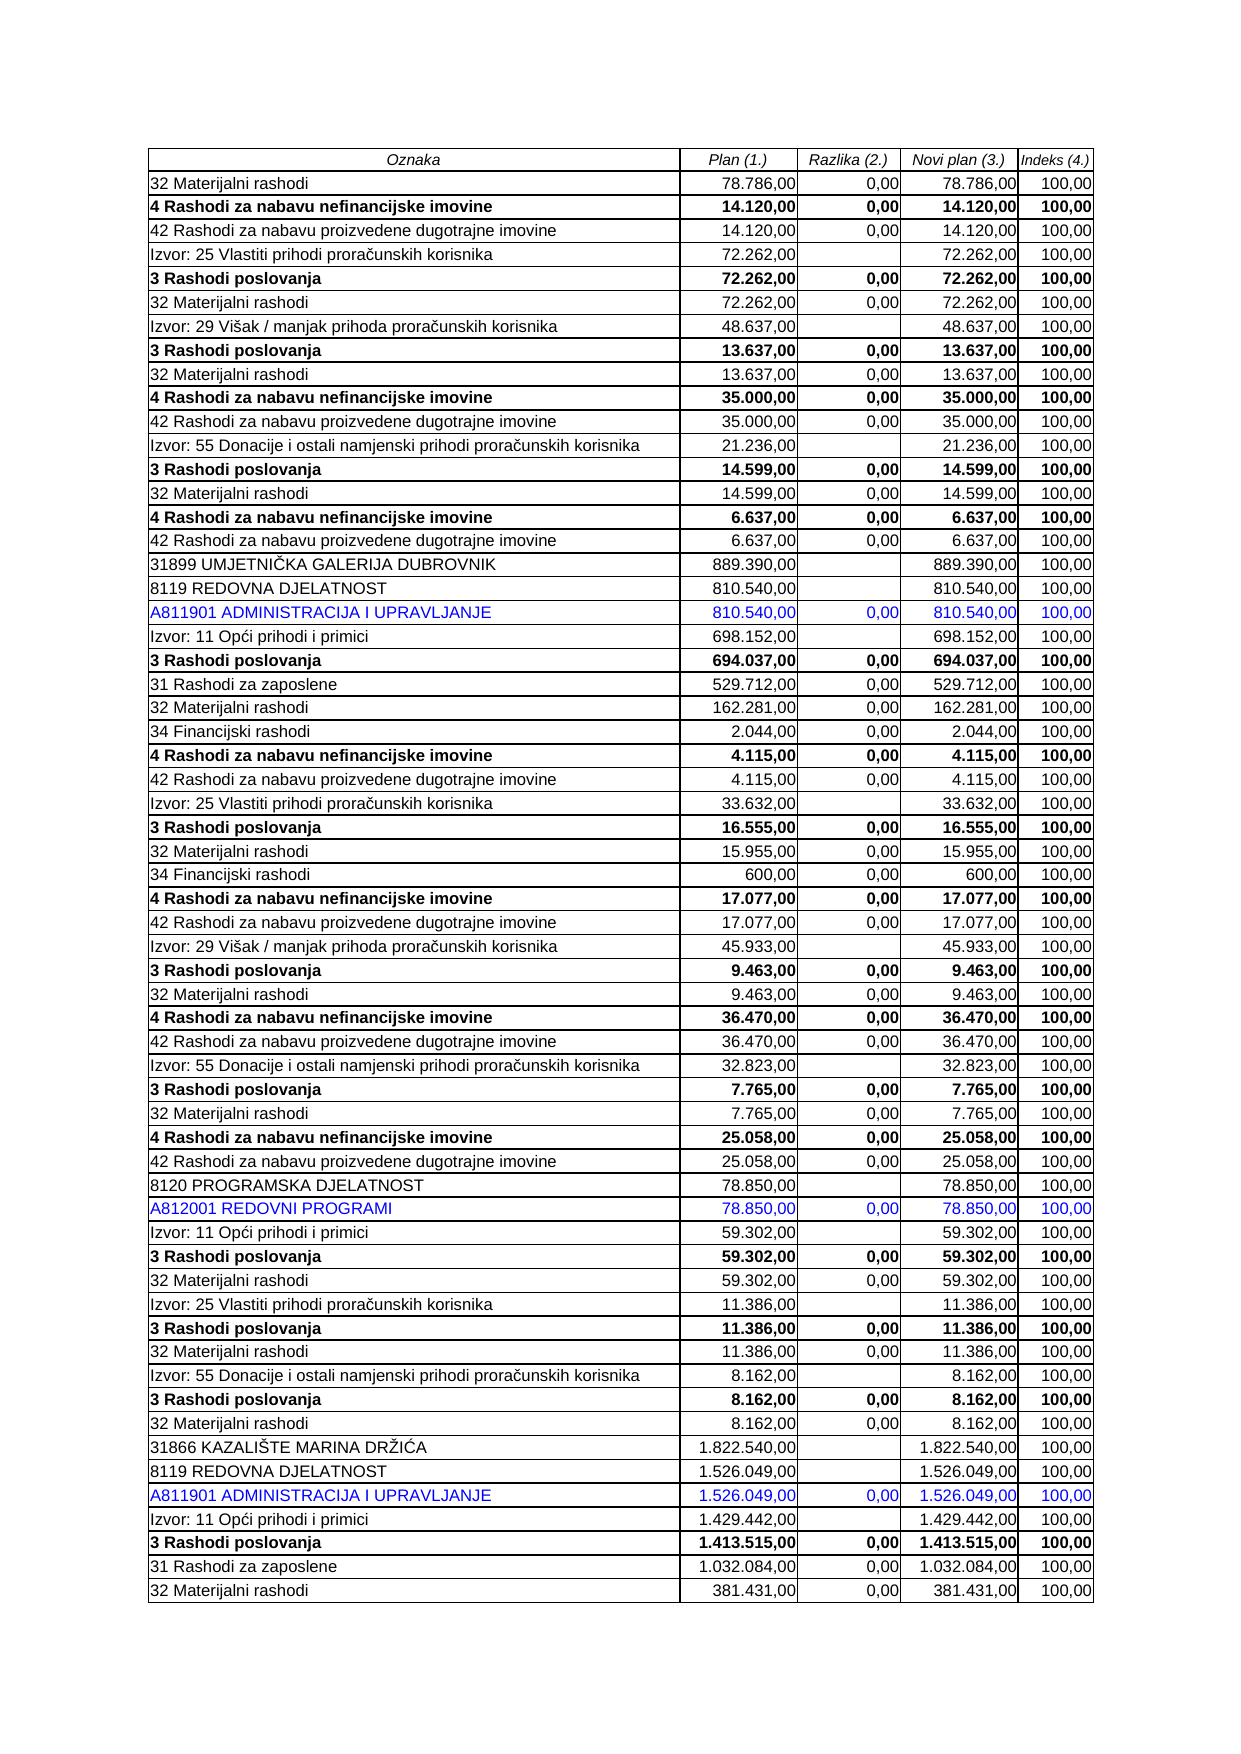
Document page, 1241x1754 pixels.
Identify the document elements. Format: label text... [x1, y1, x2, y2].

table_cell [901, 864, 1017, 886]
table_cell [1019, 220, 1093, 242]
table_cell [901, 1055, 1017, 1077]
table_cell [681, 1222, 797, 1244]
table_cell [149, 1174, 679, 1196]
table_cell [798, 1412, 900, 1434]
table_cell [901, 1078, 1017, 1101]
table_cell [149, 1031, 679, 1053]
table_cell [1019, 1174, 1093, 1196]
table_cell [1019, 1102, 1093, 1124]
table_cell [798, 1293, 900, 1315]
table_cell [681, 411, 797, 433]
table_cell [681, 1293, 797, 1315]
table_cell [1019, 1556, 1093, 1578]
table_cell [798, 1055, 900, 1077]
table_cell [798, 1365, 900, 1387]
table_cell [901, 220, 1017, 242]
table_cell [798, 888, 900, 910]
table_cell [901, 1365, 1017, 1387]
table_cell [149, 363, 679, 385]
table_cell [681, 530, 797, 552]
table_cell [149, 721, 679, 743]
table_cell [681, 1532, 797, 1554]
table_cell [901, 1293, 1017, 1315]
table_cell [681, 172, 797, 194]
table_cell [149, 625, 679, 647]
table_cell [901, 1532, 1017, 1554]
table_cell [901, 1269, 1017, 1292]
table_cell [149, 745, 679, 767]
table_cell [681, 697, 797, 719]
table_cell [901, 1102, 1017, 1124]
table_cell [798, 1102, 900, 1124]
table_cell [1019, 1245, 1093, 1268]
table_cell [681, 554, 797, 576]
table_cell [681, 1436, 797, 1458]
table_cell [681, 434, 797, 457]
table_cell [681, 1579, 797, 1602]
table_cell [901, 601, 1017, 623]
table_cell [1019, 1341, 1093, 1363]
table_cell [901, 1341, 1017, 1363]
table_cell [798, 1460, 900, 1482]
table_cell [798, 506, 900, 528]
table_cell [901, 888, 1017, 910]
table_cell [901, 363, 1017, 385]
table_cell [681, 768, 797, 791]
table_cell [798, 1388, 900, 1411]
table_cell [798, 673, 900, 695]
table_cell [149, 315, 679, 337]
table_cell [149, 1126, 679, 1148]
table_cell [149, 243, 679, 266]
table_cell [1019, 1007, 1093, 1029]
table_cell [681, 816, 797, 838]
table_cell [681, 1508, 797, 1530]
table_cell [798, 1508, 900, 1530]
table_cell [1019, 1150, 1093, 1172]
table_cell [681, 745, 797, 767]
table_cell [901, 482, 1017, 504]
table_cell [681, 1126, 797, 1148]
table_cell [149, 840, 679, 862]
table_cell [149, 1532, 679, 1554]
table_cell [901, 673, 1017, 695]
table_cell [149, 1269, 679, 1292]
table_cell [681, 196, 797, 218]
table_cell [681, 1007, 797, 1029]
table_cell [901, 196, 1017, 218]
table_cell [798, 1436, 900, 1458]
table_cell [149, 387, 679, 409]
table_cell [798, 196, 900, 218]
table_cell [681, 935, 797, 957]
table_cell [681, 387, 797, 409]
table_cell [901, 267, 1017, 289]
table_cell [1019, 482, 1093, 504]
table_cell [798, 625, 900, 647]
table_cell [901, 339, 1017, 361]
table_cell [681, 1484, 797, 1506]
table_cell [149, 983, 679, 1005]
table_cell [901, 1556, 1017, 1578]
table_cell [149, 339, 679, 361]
table_header Indeks (4.) [1019, 149, 1093, 170]
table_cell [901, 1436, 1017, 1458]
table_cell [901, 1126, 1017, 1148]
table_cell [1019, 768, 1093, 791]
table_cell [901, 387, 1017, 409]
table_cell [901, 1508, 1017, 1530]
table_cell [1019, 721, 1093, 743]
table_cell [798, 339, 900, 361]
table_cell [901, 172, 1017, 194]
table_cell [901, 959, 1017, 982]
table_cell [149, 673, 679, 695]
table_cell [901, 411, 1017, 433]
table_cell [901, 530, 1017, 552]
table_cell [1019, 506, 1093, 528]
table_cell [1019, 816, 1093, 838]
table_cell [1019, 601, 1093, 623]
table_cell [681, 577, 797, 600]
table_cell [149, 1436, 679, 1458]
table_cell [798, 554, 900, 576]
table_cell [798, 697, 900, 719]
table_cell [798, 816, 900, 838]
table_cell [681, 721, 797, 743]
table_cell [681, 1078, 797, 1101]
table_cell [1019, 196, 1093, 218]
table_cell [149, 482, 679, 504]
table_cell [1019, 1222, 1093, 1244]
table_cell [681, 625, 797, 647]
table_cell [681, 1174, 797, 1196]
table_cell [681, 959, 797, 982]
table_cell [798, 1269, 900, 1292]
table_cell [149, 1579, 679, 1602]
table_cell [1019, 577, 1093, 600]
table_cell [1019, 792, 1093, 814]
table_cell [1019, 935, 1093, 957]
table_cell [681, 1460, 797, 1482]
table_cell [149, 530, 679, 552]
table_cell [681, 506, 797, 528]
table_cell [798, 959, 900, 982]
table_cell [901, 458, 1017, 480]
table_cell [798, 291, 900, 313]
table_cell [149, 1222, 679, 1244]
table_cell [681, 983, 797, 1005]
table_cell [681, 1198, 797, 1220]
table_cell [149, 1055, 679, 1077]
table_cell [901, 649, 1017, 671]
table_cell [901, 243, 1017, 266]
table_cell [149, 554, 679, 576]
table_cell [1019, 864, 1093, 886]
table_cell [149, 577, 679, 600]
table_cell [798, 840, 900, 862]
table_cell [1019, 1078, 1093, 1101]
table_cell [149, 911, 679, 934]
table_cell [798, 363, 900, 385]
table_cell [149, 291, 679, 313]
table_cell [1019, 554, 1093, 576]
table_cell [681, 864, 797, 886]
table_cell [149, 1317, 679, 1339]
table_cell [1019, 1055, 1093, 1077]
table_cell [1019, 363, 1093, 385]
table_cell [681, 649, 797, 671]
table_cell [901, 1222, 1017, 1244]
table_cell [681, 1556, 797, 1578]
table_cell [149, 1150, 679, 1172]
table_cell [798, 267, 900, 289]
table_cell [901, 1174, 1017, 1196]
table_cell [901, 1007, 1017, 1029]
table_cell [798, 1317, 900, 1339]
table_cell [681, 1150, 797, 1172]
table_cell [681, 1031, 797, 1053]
table_header Oznaka [149, 149, 679, 170]
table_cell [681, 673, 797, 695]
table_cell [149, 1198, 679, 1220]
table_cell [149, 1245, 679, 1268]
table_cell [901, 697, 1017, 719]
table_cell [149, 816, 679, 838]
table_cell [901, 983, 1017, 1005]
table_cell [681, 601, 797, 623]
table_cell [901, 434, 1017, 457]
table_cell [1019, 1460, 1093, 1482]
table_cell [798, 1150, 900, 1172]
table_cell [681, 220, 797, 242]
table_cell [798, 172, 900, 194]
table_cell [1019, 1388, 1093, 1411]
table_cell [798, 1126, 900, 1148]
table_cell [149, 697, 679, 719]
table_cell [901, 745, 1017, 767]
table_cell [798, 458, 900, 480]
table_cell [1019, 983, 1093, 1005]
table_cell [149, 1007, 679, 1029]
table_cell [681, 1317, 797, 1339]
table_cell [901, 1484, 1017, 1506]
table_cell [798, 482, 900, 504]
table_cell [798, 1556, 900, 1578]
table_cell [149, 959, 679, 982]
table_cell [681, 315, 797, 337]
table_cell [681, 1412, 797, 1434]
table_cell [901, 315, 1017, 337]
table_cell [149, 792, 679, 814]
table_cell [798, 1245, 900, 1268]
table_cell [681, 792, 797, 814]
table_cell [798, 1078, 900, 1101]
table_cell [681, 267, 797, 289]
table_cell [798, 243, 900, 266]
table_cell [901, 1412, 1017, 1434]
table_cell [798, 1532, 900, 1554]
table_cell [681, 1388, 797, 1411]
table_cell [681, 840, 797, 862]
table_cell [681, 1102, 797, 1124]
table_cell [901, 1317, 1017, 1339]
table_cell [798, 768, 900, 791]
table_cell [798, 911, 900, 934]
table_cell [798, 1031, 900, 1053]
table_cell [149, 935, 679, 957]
table_header Razlika (2.) [798, 149, 900, 170]
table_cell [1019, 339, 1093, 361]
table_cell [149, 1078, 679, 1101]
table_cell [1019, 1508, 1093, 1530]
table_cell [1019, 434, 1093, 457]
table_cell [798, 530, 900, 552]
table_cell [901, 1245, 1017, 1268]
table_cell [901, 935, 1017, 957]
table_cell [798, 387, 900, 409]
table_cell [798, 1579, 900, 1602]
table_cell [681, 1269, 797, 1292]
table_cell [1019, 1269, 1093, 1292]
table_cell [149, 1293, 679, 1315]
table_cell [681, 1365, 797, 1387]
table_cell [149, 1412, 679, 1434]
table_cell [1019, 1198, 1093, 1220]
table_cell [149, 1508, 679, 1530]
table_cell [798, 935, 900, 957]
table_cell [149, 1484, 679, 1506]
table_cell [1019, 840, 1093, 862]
table_header Plan (1.) [681, 149, 797, 170]
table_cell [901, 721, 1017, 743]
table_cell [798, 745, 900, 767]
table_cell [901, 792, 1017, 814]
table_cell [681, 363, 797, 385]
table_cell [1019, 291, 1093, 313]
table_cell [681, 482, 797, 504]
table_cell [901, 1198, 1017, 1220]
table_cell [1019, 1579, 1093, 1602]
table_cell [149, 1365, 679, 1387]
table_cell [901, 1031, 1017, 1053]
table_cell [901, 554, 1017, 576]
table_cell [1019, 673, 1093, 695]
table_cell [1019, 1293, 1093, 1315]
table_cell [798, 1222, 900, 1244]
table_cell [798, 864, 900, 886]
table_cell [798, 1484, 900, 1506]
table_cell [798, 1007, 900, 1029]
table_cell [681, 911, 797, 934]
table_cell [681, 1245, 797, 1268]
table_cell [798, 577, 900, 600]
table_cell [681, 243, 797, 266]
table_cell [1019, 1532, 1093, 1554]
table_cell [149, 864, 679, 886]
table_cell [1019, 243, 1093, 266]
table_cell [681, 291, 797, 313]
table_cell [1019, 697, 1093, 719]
table_header Novi plan (3.) [901, 149, 1017, 170]
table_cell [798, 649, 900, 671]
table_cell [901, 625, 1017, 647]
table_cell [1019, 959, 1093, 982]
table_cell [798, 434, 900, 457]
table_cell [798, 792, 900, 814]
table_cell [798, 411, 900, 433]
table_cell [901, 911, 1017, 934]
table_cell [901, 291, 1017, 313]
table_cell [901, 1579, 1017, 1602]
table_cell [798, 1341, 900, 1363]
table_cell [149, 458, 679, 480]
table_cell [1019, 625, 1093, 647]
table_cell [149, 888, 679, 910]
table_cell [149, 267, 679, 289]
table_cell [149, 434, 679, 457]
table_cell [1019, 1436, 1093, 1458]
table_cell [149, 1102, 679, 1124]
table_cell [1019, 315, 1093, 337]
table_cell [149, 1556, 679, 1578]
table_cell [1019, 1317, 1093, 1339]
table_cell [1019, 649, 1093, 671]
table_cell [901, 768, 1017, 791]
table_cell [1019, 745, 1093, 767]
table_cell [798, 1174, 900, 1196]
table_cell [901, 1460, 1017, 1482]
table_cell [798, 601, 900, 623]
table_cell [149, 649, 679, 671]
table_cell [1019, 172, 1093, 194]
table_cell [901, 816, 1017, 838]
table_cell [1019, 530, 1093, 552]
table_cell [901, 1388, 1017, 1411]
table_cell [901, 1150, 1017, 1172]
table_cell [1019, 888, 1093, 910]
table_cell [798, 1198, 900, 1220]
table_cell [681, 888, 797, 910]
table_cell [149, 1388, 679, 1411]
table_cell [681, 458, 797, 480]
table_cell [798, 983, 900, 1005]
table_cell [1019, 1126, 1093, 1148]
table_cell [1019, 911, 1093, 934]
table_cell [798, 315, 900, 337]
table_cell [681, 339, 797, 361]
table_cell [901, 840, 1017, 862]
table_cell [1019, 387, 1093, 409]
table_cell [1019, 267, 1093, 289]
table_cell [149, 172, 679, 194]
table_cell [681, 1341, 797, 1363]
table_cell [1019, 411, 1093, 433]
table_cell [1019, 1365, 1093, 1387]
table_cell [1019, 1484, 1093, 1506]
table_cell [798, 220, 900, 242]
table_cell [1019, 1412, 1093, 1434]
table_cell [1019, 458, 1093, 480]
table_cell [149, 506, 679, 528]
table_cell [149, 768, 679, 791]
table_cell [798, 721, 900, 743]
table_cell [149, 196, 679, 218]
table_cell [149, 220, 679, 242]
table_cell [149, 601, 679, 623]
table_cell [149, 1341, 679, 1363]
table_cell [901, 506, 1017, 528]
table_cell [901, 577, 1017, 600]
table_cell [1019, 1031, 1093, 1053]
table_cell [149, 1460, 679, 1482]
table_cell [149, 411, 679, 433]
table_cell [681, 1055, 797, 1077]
